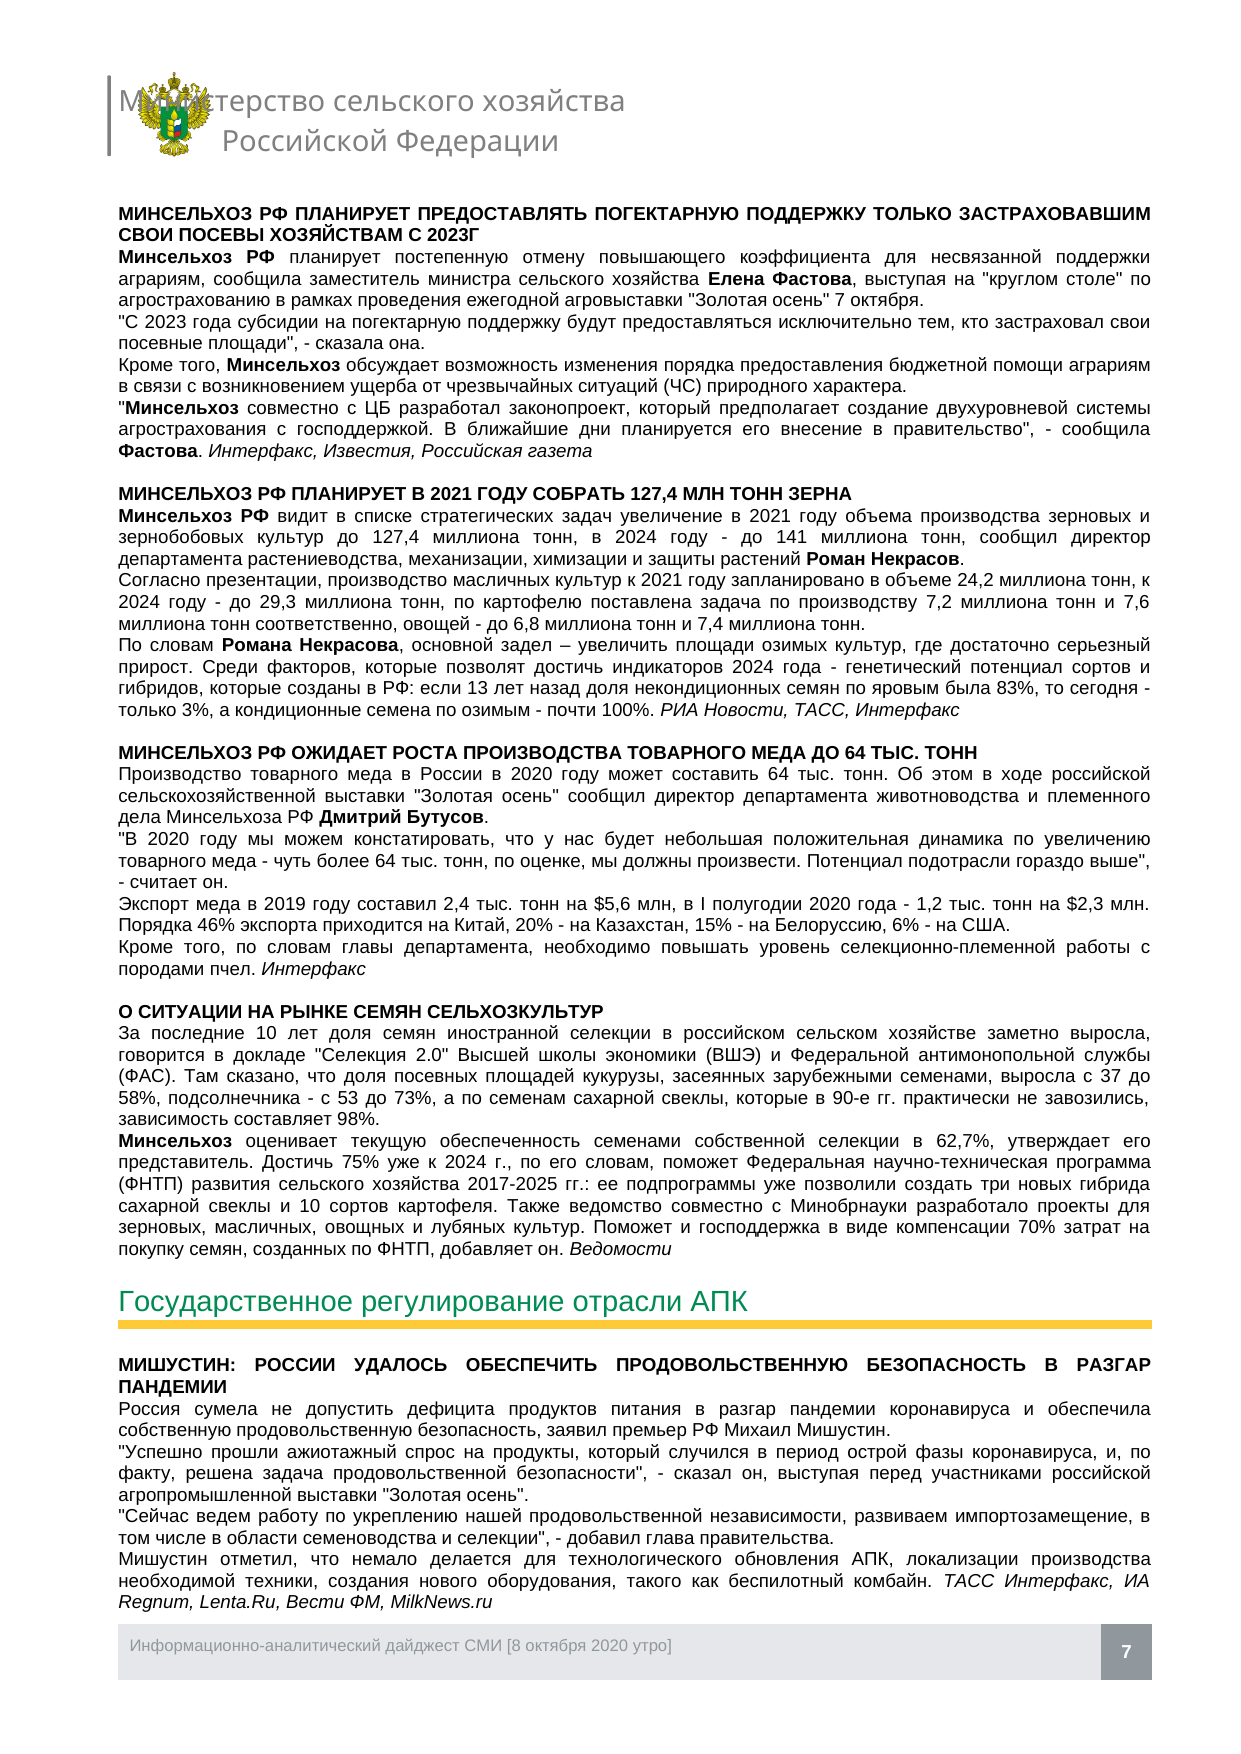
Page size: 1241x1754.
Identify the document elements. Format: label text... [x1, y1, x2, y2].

text Государственное регулирование отрасли АПК [118, 1284, 1152, 1320]
picture [204, 97, 211, 109]
text "Сейчас ведем работу по укреплению нашей продовольственной независимости, развиваем импортозамещение, в том числе в области семеноводства и селекции", - добавил глава правительства. [118, 1505, 1152, 1548]
text Минсельхоз оценивает текущую обеспеченность семенами собственной селекции в 62,7%, утверждает его представитель. Достичь 75% уже к 2024 г., по его словам, поможет Федеральная научно-техническая программа (ФНТП) развития сельского хозяйства 2017-2025 гг.: ее подпрограммы уже позволили создать три новых гибрида сахарной свеклы и 10 сортов картофеля. Также ведомство совместно с Минобрнауки разработало проекты для зерновых, масличных, овощных и лубяных культур. Поможет и господдержка в виде компенсации 70% затрат на покупку семян, созданных по ФНТП, добавляет он. Ведомости [118, 1130, 1152, 1259]
text МИНСЕЛЬХОЗ РФ ПЛАНИРУЕТ В 2021 ГОДУ СОБРАТЬ 127,4 МЛН ТОНН ЗЕРНА [118, 483, 1152, 504]
text Производство товарного меда в России в 2020 году может составить 64 тыс. тонн. Об этом в ходе российской сельскохозяйственной выставки "Золотая осень" сообщил директор департамента животноводства и племенного дела Минсельхоза РФ Дмитрий Бутусов. [118, 763, 1152, 828]
text МИНСЕЛЬХОЗ РФ ПЛАНИРУЕТ ПРЕДОСТАВЛЯТЬ ПОГЕКТАРНУЮ ПОДДЕРЖКУ ТОЛЬКО ЗАСТРАХОВАВШИМ СВОИ ПОСЕВЫ ХОЗЯЙСТВАМ С 2023Г [118, 203, 1152, 246]
text Согласно презентации, производство масличных культур к 2021 году запланировано в объеме 24,2 миллиона тонн, к 2024 году - до 29,3 миллиона тонн, по картофелю поставлена задача по производству 7,2 миллиона тонн и 7,6 миллиона тонн соответственно, овощей - до 6,8 миллиона тонн и 7,4 миллиона тонн. [118, 569, 1152, 634]
picture [137, 72, 211, 157]
text "Минсельхоз совместно с ЦБ разработал законопроект, который предполагает создание двухуровневой системы агрострахования с господдержкой. В ближайшие дни планируется его внесение в правительство", - сообщила Фастова. Интерфакс, Известия, Российская газета [118, 397, 1152, 461]
text МИНСЕЛЬХОЗ РФ ОЖИДАЕТ РОСТА ПРОИЗВОДСТВА ТОВАРНОГО МЕДА ДО 64 ТЫС. ТОНН [118, 742, 1152, 763]
text "С 2023 года субсидии на погектарную поддержку будут предоставляться исключительно тем, кто застраховал свои посевные площади", - сказала она. [118, 310, 1152, 353]
text Экспорт меда в 2019 году составил 2,4 тыс. тонн на $5,6 млн, в I полугодии 2020 года - 1,2 тыс. тонн на $2,3 млн. Порядка 46% экспорта приходится на Китай, 20% - на Казахстан, 15% - на Белоруссию, 6% - на США. [118, 893, 1152, 936]
text Кроме того, по словам главы департамента, необходимо повышать уровень селекционно-племенной работы с породами пчел. Интерфакс [118, 936, 1152, 979]
text За последние 10 лет доля семян иностранной селекции в российском сельском хозяйстве заметно выросла, говорится в докладе "Селекция 2.0" Высшей школы экономики (ВШЭ) и Федеральной антимонопольной службы (ФАС). Там сказано, что доля посевных площадей кукурузы, засеянных зарубежными семенами, выросла с 37 до 58%, подсолнечника - с 53 до 73%, а по семенам сахарной свеклы, которые в 90-е гг. практически не завозились, зависимость составляет 98%. [118, 1022, 1152, 1130]
text Минсельхоз РФ планирует постепенную отмену повышающего коэффициента для несвязанной поддержки аграриям, сообщила заместитель министра сельского хозяйства Елена Фастова, выступая на "круглом столе" по агрострахованию в рамках проведения ежегодной агровыставки "Золотая осень" 7 октября. [118, 246, 1152, 310]
text Мишустин отметил, что немало делается для технологического обновления АПК, локализации производства необходимой техники, создания нового оборудования, такого как беспилотный комбайн. ТАСС Интерфакс, ИА Regnum, Lenta.Ru, Вести ФМ, MilkNews.ru [118, 1548, 1152, 1613]
text О ситуации на рынке семян сЕльхозкультур [118, 1000, 1152, 1022]
text "В 2020 году мы можем констатировать, что у нас будет небольшая положительная динамика по увеличению товарного меда - чуть более 64 тыс. тонн, по оценке, мы должны произвести. Потенциал подотрасли гораздо выше", - считает он. [118, 828, 1152, 893]
text Кроме того, Минсельхоз обсуждает возможность изменения порядка предоставления бюджетной помощи аграриям в связи с возникновением ущерба от чрезвычайных ситуаций (ЧС) природного характера. [118, 353, 1152, 397]
text Россия сумела не допустить дефицита продуктов питания в разгар пандемии коронавируса и обеспечила собственную продовольственную безопасность, заявил премьер РФ Михаил Мишустин. [118, 1397, 1152, 1440]
text Минсельхоз РФ видит в списке стратегических задач увеличение в 2021 году объема производства зерновых и зернобобовых культур до 127,4 миллиона тонн, в 2024 году - до 141 миллиона тонн, сообщил директор департамента растениеводства, механизации, химизации и защиты растений Роман Некрасов​​​. [118, 504, 1152, 569]
text МИШУСТИН: РОССИИ УДАЛОСЬ ОБЕСПЕЧИТЬ ПРОДОВОЛЬСТВЕННУЮ БЕЗОПАСНОСТЬ В РАЗГАР ПАНДЕМИИ [118, 1354, 1152, 1397]
text По словам Романа Некрасова, основной задел – увеличить площади озимых культур, где достаточно серьезный прирост. Среди факторов, которые позволят достичь индикаторов 2024 года - генетический потенциал сортов и гибридов, которые созданы в РФ: если 13 лет назад доля некондиционных семян по яровым была 83%, то сегодня - только 3%, а кондиционные семена по озимым - почти 100%. РИА Новости, ТАСС, Интерфакс [118, 634, 1152, 720]
text "Успешно прошли ажиотажный спрос на продукты, который случился в период острой фазы коронавируса, и, по факту, решена задача продовольственной безопасности", - сказал он, выступая перед участниками российской агропромышленной выставки "Золотая осень". [118, 1440, 1152, 1505]
